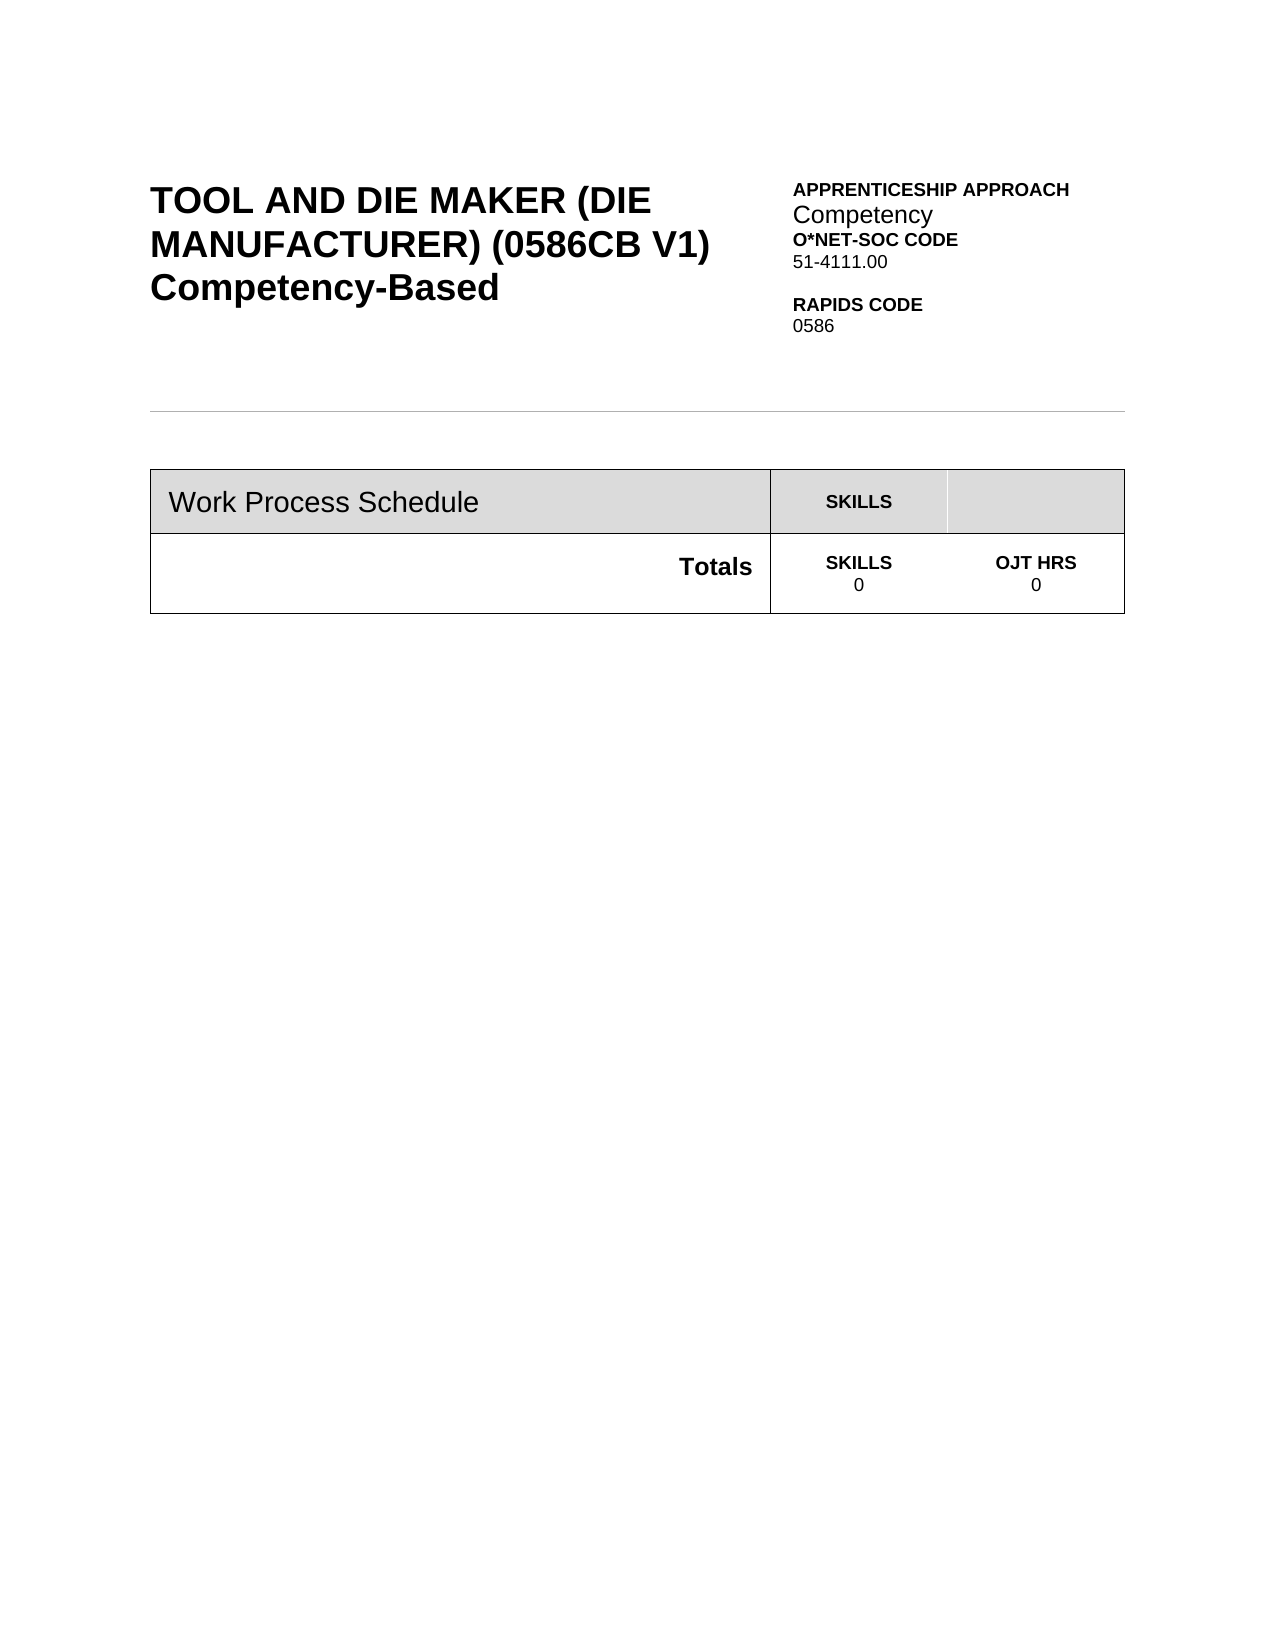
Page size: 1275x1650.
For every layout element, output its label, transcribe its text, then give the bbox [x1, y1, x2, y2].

table_cell Totals [151, 534, 770, 613]
table_header SKILLS [771, 470, 947, 533]
text Competency [793, 200, 1125, 229]
table_cell SKILLS 0 [771, 534, 947, 613]
table_header [948, 470, 1124, 533]
text TOOL AND DIE MAKER (DIE MANUFACTURER) (0586CB V1) Competency-Based [150, 179, 719, 308]
text O*NET-SOC CODE [793, 229, 1125, 251]
table_cell OJT HRS 0 [948, 534, 1124, 613]
table_header Work Process Schedule [151, 470, 770, 533]
text RAPIDS CODE [793, 294, 1125, 315]
text APPRENTICESHIP APPROACH [793, 179, 1125, 200]
text 0586 [793, 315, 1125, 337]
text 51-4111.00 [793, 251, 1125, 272]
